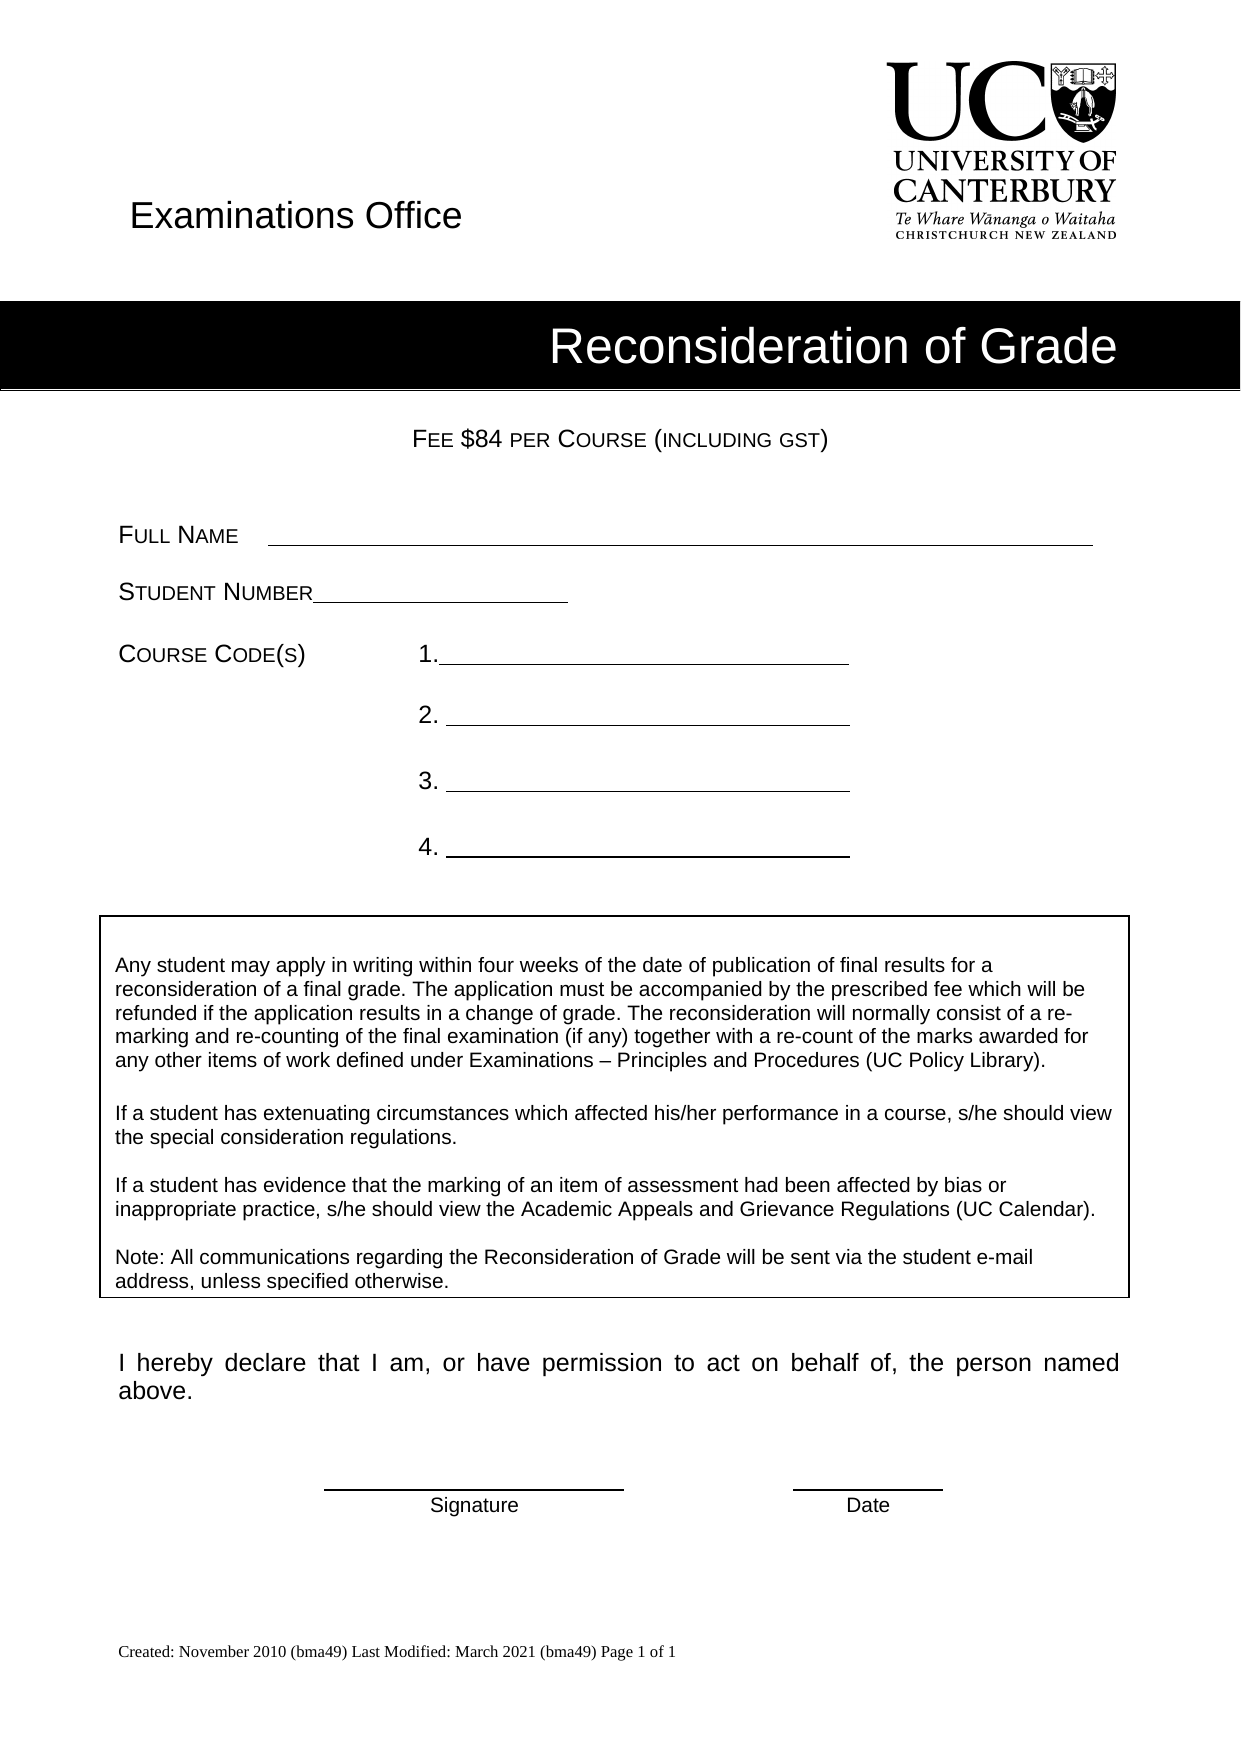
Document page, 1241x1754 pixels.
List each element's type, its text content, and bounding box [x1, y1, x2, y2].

text Signature Date [118, 1493, 1122, 1517]
table_header Examinations Office [118, 118, 861, 236]
picture [886, 61, 1117, 239]
text 2. [118, 700, 1122, 728]
text Course Code(s) 1. [118, 639, 1122, 667]
text Student Number [118, 577, 1122, 606]
text I hereby declare that I am, or have permission to act on behalf of, the person named above. [118, 1347, 1122, 1405]
text Fee $84 per Course (including gst) [118, 423, 1122, 452]
text Full Name [118, 520, 1122, 549]
table_header Reconsideration of Grade [1, 302, 1240, 389]
text 3. [118, 766, 1122, 794]
text 4. [118, 831, 1122, 860]
